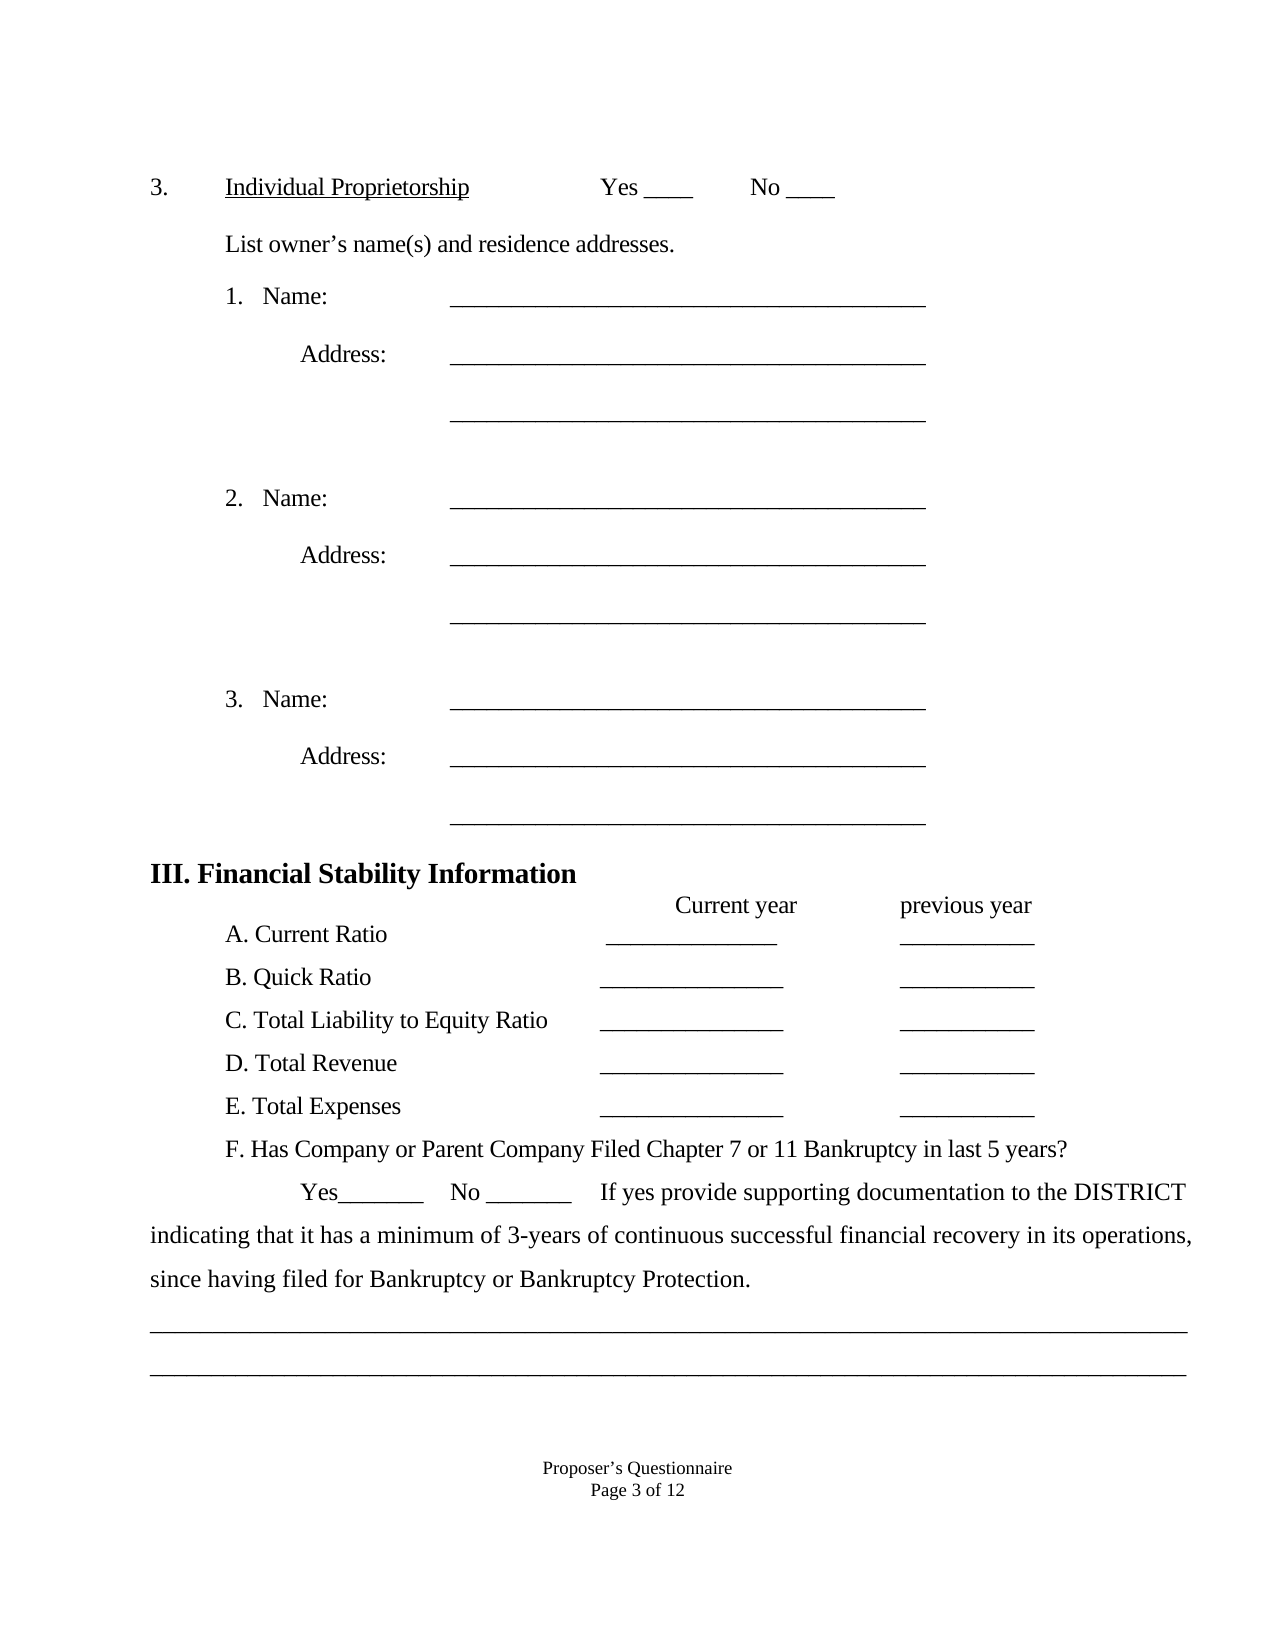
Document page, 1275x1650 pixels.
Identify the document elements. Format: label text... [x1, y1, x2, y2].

list Name: _______________________________________ [150, 684, 1125, 713]
text D. Total Revenue _______________ ___________ [150, 1048, 1200, 1077]
text Yes_______ No _______ If yes provide supporting documentation to the DISTRICT indicating that it has a minimum of 3-years of continuous successful financial recovery in its operations, since having filed for Bankruptcy or Bankruptcy Protection. [150, 1177, 1200, 1292]
text Address: _______________________________________ [150, 741, 1125, 770]
list Name: _______________________________________ [150, 281, 1125, 310]
text C. Total Liability to Equity Ratio _______________ ___________ [150, 1005, 1200, 1034]
text Address: _______________________________________ [150, 339, 1125, 368]
text Address: _______________________________________ [150, 540, 1125, 569]
text E. Total Expenses _______________ ___________ [150, 1091, 1200, 1120]
text _______________________________________ [150, 396, 1125, 425]
text III. Financial Stability Information [150, 856, 1200, 890]
text List owner’s name(s) and residence addresses. [75, 229, 1200, 258]
subtitle A. Current Ratio ______________ ___________ [150, 919, 1200, 947]
text 3. Individual Proprietorship Yes ____ No ____ [75, 172, 1200, 200]
text _____________________________________________________________________________________ [150, 1350, 1200, 1379]
text _______________________________________ [150, 799, 1125, 828]
subtitle F. Has Company or Parent Company Filed Chapter 7 or 11 Bankruptcy in last 5 years? [150, 1134, 1200, 1163]
text Current year previous year [150, 890, 1200, 919]
list Name: _______________________________________ [150, 483, 1125, 511]
subtitle B. Quick Ratio _______________ ___________ [150, 962, 1200, 991]
text ___________________________________________________________________________________ [150, 1307, 1200, 1336]
text _______________________________________ [150, 598, 1125, 626]
